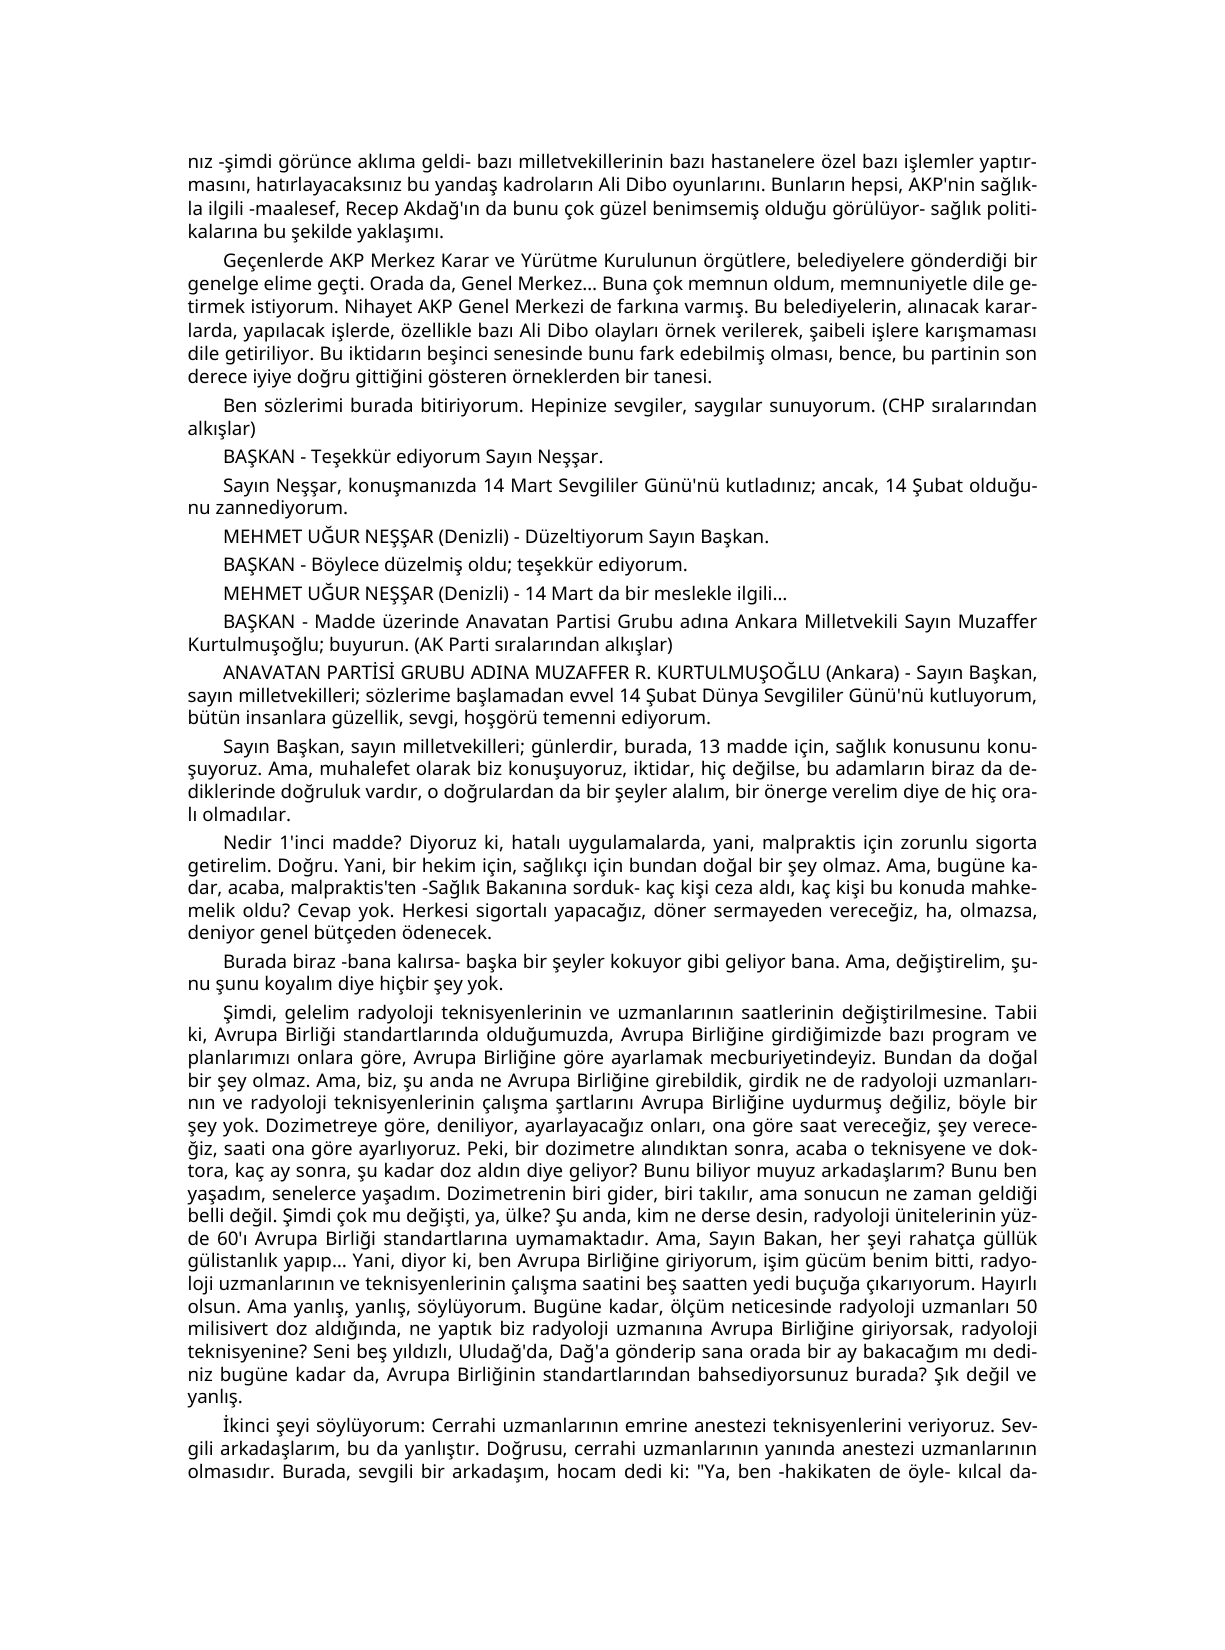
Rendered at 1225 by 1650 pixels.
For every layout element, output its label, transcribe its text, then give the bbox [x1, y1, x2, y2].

text Nedir 1'inci madde? Diyoruz ki, hatalı uygulamalarda, yani, malpraktis için zorunlu sigorta getirelim. Doğru. Yani, bir hekim için, sağlıkçı için bundan doğal bir şey olmaz. Ama, bugüne kadar, acaba, malpraktis'ten -Sağlık Bakanına sorduk- kaç kişi ceza aldı, kaç kişi bu konuda mahkemelik oldu? Cevap yok. Herkesi sigortalı yapacağız, döner sermayeden vereceğiz, ha, olmazsa, deniyor genel bütçeden ödenecek. [187, 831, 1037, 944]
text Sayın Başkan, sayın milletvekilleri; günlerdir, burada, 13 madde için, sağlık konusunu konuşuyoruz. Ama, muhalefet olarak biz konuşuyoruz, iktidar, hiç değilse, bu adamların biraz da dediklerinde doğruluk vardır, o doğrulardan da bir şeyler alalım, bir önerge verelim diye de hiç oralı olmadılar. [187, 735, 1037, 826]
text Sayın Neşşar, konuşmanızda 14 Mart Sevgililer Günü'nü kutladınız; ancak, 14 Şubat olduğunu zannediyorum. [187, 474, 1037, 519]
text ANAVATAN PARTİSİ GRUBU ADINA MUZAFFER R. KURTULMUŞOĞLU (Ankara) - Sayın Başkan, sayın milletvekilleri; sözlerime başlamadan evvel 14 Şubat Dünya Sevgililer Günü'nü kutluyorum, bütün insanlara güzellik, sevgi, hoşgörü temenni ediyorum. [187, 661, 1037, 729]
text Burada biraz -bana kalırsa- başka bir şeyler kokuyor gibi geliyor bana. Ama, değiştirelim, şunu şunu koyalım diye hiçbir şey yok. [187, 950, 1037, 995]
text Geçenlerde AKP Merkez Karar ve Yürütme Kurulunun örgütlere, belediyelere gönderdiği bir genelge elime geçti. Orada da, Genel Merkez… Buna çok memnun oldum, memnuniyetle dile getirmek istiyorum. Nihayet AKP Genel Merkezi de farkına varmış. Bu belediyelerin, alınacak kararlarda, yapılacak işlerde, özellikle bazı Ali Dibo olayları örnek verilerek, şaibeli işlere karışmaması dile getiriliyor. Bu iktidarın beşinci senesinde bunu fark edebilmiş olması, bence, bu partinin son derece iyiye doğru gittiğini gösteren örneklerden bir tanesi. [187, 249, 1037, 388]
text BAŞKAN - Böylece düzelmiş oldu; teşekkür ediyorum. [187, 553, 1037, 576]
text Ben sözlerimi burada bitiriyorum. Hepinize sevgiler, saygılar sunuyorum. (CHP sıralarından alkışlar) [187, 394, 1037, 440]
text MEHMET UĞUR NEŞŞAR (Denizli) - 14 Mart da bir meslekle ilgili… [187, 582, 1037, 604]
text BAŞKAN - Madde üzerinde Anavatan Partisi Grubu adına Ankara Milletvekili Sayın Muzaffer Kurtulmuşoğlu; buyurun. (AK Parti sıralarından alkışlar) [187, 610, 1037, 656]
text MEHMET UĞUR NEŞŞAR (Denizli) - Düzeltiyorum Sayın Başkan. [187, 525, 1037, 548]
text BAŞKAN - Teşekkür ediyorum Sayın Neşşar. [187, 446, 1037, 468]
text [187, 150, 1037, 243]
text Şimdi, gelelim radyoloji teknisyenlerinin ve uzmanlarının saatlerinin değiştirilmesine. Tabii ki, Avrupa Birliği standartlarında olduğumuzda, Avrupa Birliğine girdiğimizde bazı program ve planlarımızı onlara göre, Avrupa Birliğine göre ayarlamak mecburiyetindeyiz. Bundan da doğal bir şey olmaz. Ama, biz, şu anda ne Avrupa Birliğine girebildik, girdik ne de radyoloji uzmanlarının ve radyoloji teknisyenlerinin çalışma şartlarını Avrupa Birliğine uydurmuş değiliz, böyle bir şey yok. Dozimetreye göre, deniliyor, ayarlayacağız onları, ona göre saat vereceğiz, şey vereceğiz, saati ona göre ayarlıyoruz. Peki, bir dozimetre alındıktan sonra, acaba o teknisyene ve doktora, kaç ay sonra, şu kadar doz aldın diye geliyor? Bunu biliyor muyuz arkadaşlarım? Bunu ben yaşadım, senelerce yaşadım. Dozimetrenin biri gider, biri takılır, ama sonucun ne zaman geldiği belli değil. Şimdi çok mu değişti, ya, ülke? Şu anda, kim ne derse desin, radyoloji ünitelerinin yüzde 60'ı Avrupa Birliği standartlarına uymamaktadır. Ama, Sayın Bakan, her şeyi rahatça güllük gülistanlık yapıp… Yani, diyor ki, ben Avrupa Birliğine giriyorum, işim gücüm benim bitti, radyoloji uzmanlarının ve teknisyenlerinin çalışma saatini beş saatten yedi buçuğa çıkarıyorum. Hayırlı olsun. Ama yanlış, yanlış, söylüyorum. Bugüne kadar, ölçüm neticesinde radyoloji uzmanları 50 milisivert doz aldığında, ne yaptık biz radyoloji uzmanına Avrupa Birliğine giriyorsak, radyoloji teknisyenine? Seni beş yıldızlı, Uludağ'da, Dağ'a gönderip sana orada bir ay bakacağım mı dediniz bugüne kadar da, Avrupa Birliğinin standartlarından bahsediyorsunuz burada? Şık değil ve yanlış. [187, 1001, 1037, 1408]
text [187, 1414, 1037, 1483]
